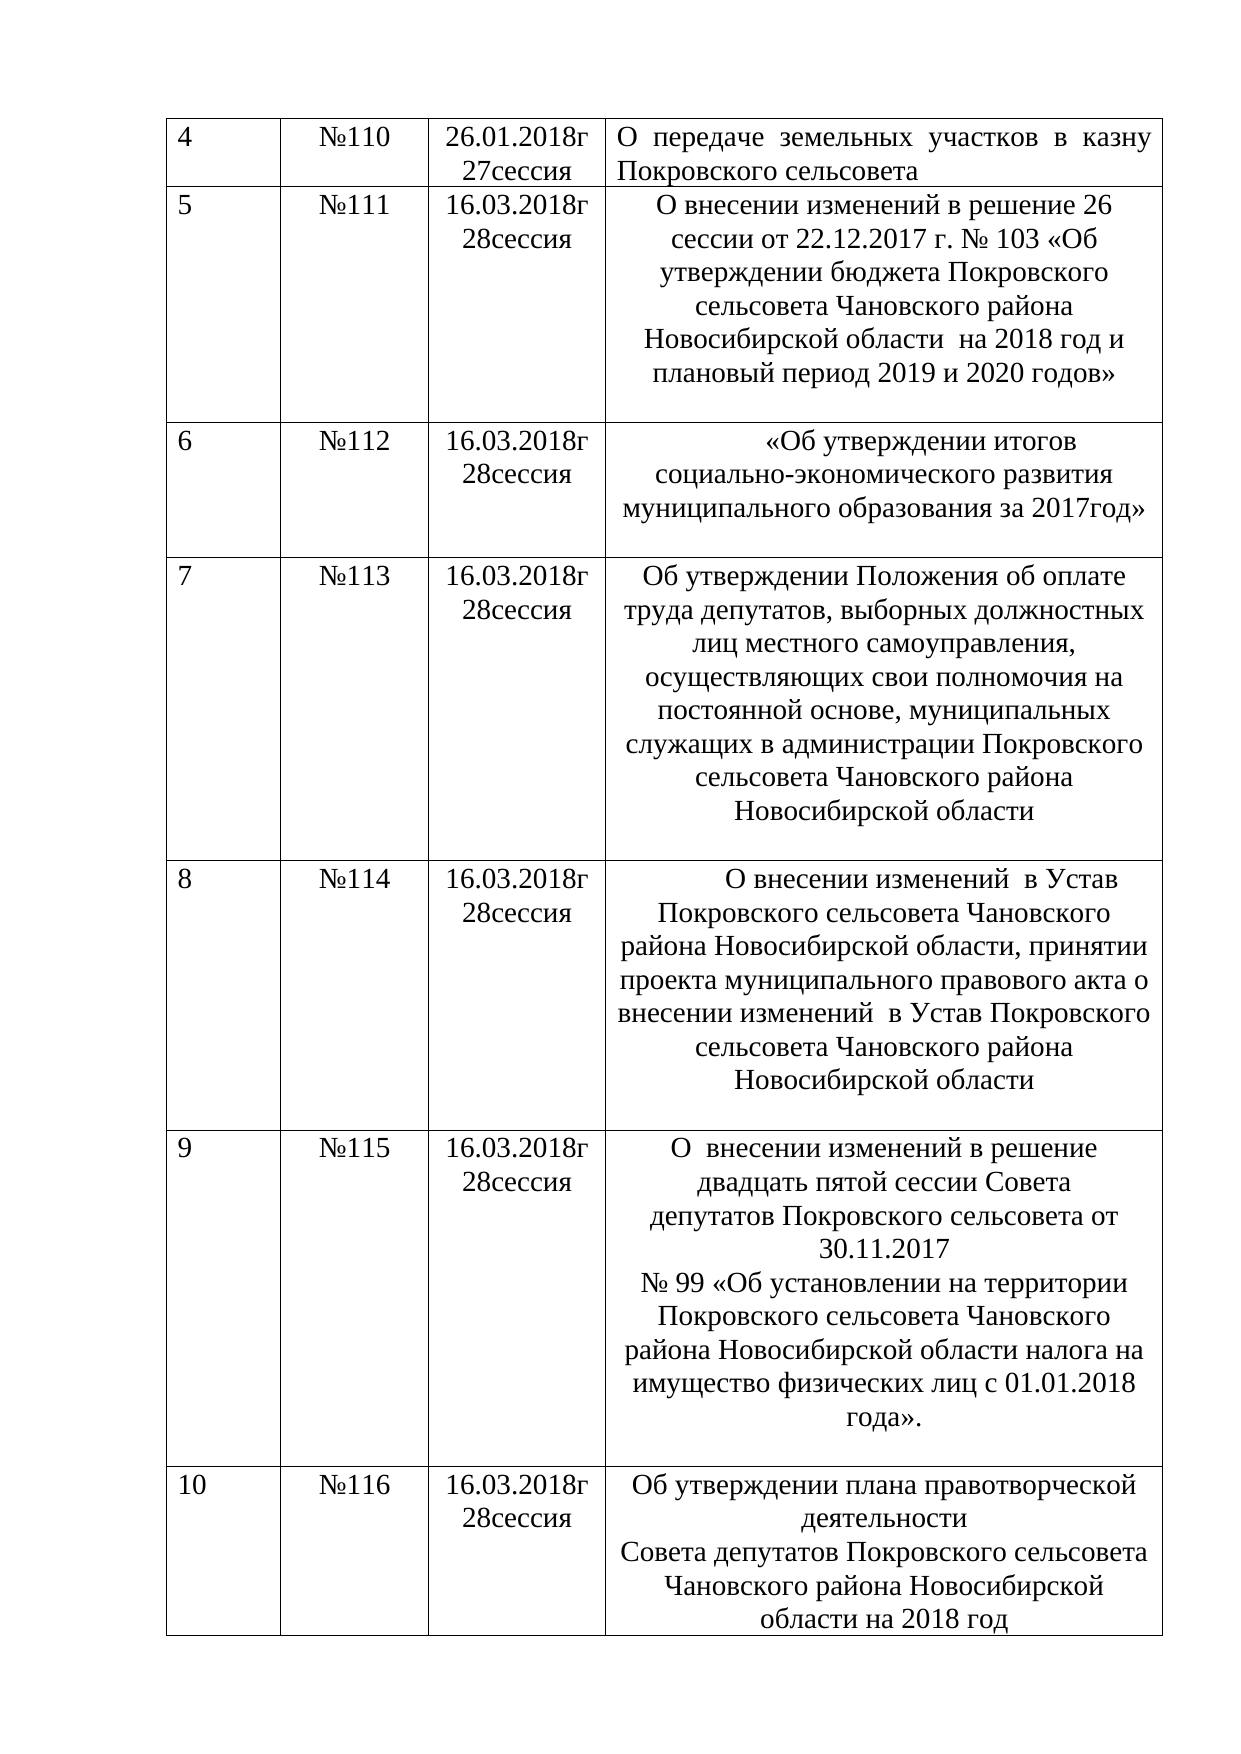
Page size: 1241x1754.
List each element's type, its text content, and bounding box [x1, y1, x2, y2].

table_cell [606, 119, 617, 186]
table_cell 16.03.2018г 28сессия [429, 558, 605, 860]
table_cell 5 [167, 187, 280, 422]
table_cell 4 [167, 119, 280, 186]
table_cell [606, 187, 1162, 422]
table_cell 16.03.2018г 28сессия [429, 1131, 605, 1466]
table_cell №113 [281, 558, 428, 860]
table_cell 10 [167, 1467, 280, 1635]
table_cell №114 [281, 861, 428, 1129]
table_cell №112 [281, 423, 428, 557]
table_cell 9 [167, 1131, 280, 1466]
table_cell №111 [281, 187, 428, 422]
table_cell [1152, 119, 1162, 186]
table_cell 16.03.2018г 28сессия [429, 187, 605, 422]
table_cell 7 [167, 558, 280, 860]
table_cell 8 [167, 861, 280, 1129]
table_cell Об утверждении Положения об оплате труда депутатов, выборных должностных лиц местного самоуправления, осуществляющих свои полномочия на постоянной основе, муниципальных служащих в администрации Покровского сельсовета Чановского района Новосибирской области [606, 558, 1162, 860]
table_cell О внесении изменений в Устав Покровского сельсовета Чановского района Новосибирской области, принятии проекта муниципального правового акта о внесении изменений в Устав Покровского сельсовета Чановского района Новосибирской области [606, 861, 1162, 1129]
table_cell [606, 1467, 1162, 1635]
table_cell 16.03.2018г 28сессия [429, 423, 605, 557]
table_cell 16.03.2018г 28сессия [429, 861, 605, 1129]
table_cell №110 [281, 119, 428, 186]
table_cell 6 [167, 423, 280, 557]
table_cell О внесении изменений в решение двадцать пятой сессии Совета депутатов Покровского сельсовета от 30.11.2017 № 99 «Об установлении на территории Покровского сельсовета Чановского района Новосибирской области налога на имущество физических лиц с 01.01.2018 года». [606, 1131, 1162, 1466]
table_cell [429, 1467, 605, 1635]
table_cell №115 [281, 1131, 428, 1466]
table_cell «Об утверждении итогов социально-экономического развития муниципального образования за 2017год» [606, 423, 1162, 557]
table_cell №116 [281, 1467, 428, 1635]
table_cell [429, 119, 605, 186]
